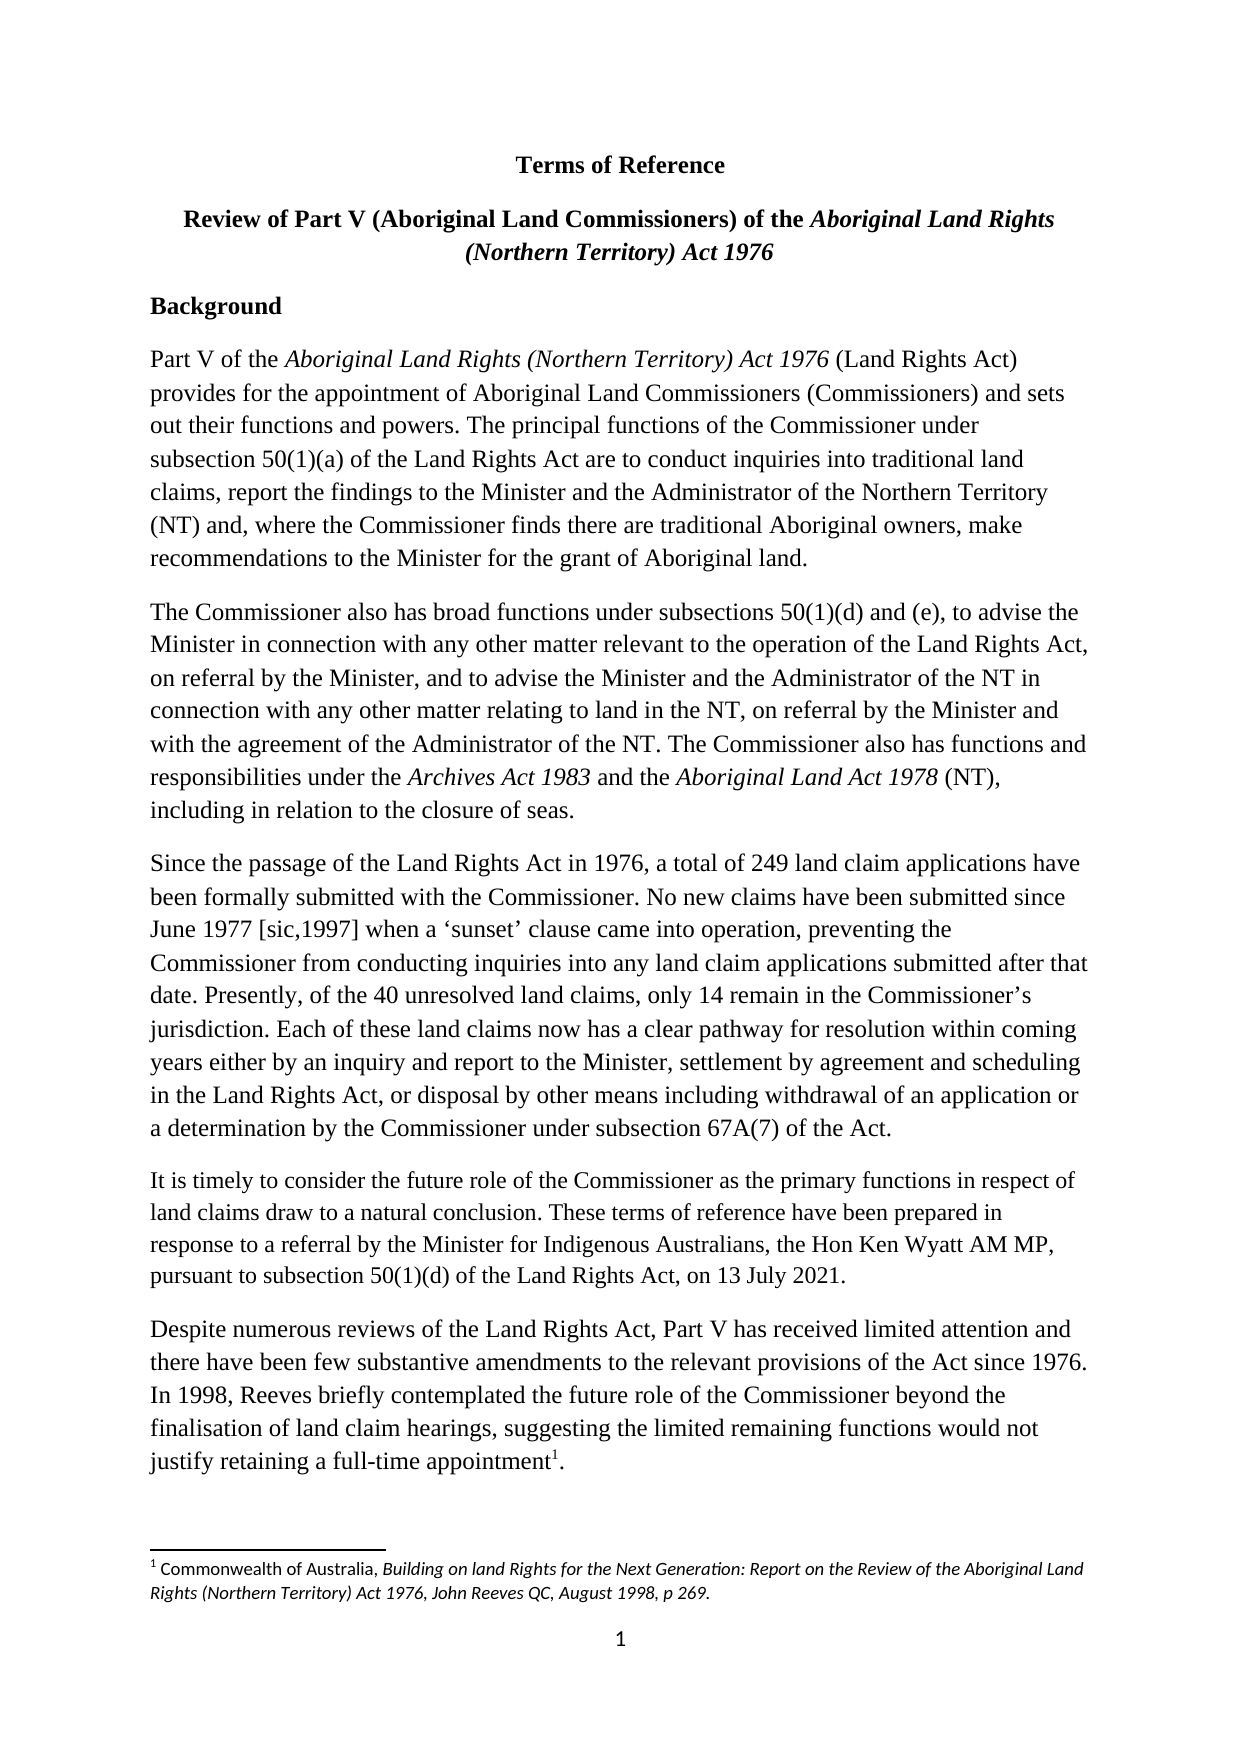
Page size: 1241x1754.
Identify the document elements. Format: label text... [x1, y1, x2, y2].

text Despite numerous reviews of the Land Rights Act, Part V has received limited attention and there have been few substantive amendments to the relevant provisions of the Act since 1976. In 1998, Reeves briefly contemplated the future role of the Commissioner beyond the finalisation of land claim hearings, suggesting the limited remaining functions would not justify retaining a full-time appointment. [150, 1314, 1090, 1475]
text Since the passage of the Land Rights Act in 1976, a total of 249 land claim applications have been formally submitted with the Commissioner. No new claims have been submitted since June 1977 [sic,1997] when a ‘sunset’ clause came into operation, preventing the Commissioner from conducting inquiries into any land claim applications submitted after that date. Presently, of the 40 unresolved land claims, only 14 remain in the Commissioner’s jurisdiction. Each of these land claims now has a clear pathway for resolution within coming years either by an inquiry and report to the Minister, settlement by agreement and scheduling in the Land Rights Act, or disposal by other means including withdrawal of an application or a determination by the Commissioner under subsection 67A(7) of the Act. [150, 848, 1090, 1141]
text Review of Part V (Aboriginal Land Commissioners) of the Aboriginal Land Rights (Northern Territory) Act 1976 [150, 204, 1090, 266]
text Terms of Reference [150, 150, 1090, 179]
text Part V of the Aboriginal Land Rights (Northern Territory) Act 1976 (Land Rights Act) provides for the appointment of Aboriginal Land Commissioners (Commissioners) and sets out their functions and powers. The principal functions of the Commissioner under subsection 50(1)(a) of the Land Rights Act are to conduct inquiries into traditional land claims, report the findings to the Minister and the Administrator of the Northern Territory (NT) and, where the Commissioner finds there are traditional Aboriginal owners, make recommendations to the Minister for the grant of Aboriginal land. [150, 344, 1090, 571]
text It is timely to consider the future role of the Commissioner as the primary functions in respect of land claims draw to a natural conclusion. These terms of reference have been prepared in response to a referral by the Minister for Indigenous Australians, the Hon Ken Wyatt AM MP, pursuant to subsection 50(1)(d) of the Land Rights Act, on 13 July 2021. [150, 1167, 1090, 1289]
text The Commissioner also has broad functions under subsections 50(1)(d) and (e), to advise the Minister in connection with any other matter relevant to the operation of the Land Rights Act, on referral by the Minister, and to advise the Minister and the Administrator of the NT in connection with any other matter relating to land in the NT, on referral by the Minister and with the agreement of the Administrator of the NT. The Commissioner also has functions and responsibilities under the Archives Act 1983 and the Aboriginal Land Act 1978 (NT), including in relation to the closure of seas. [150, 597, 1090, 823]
text Background [150, 291, 1090, 319]
